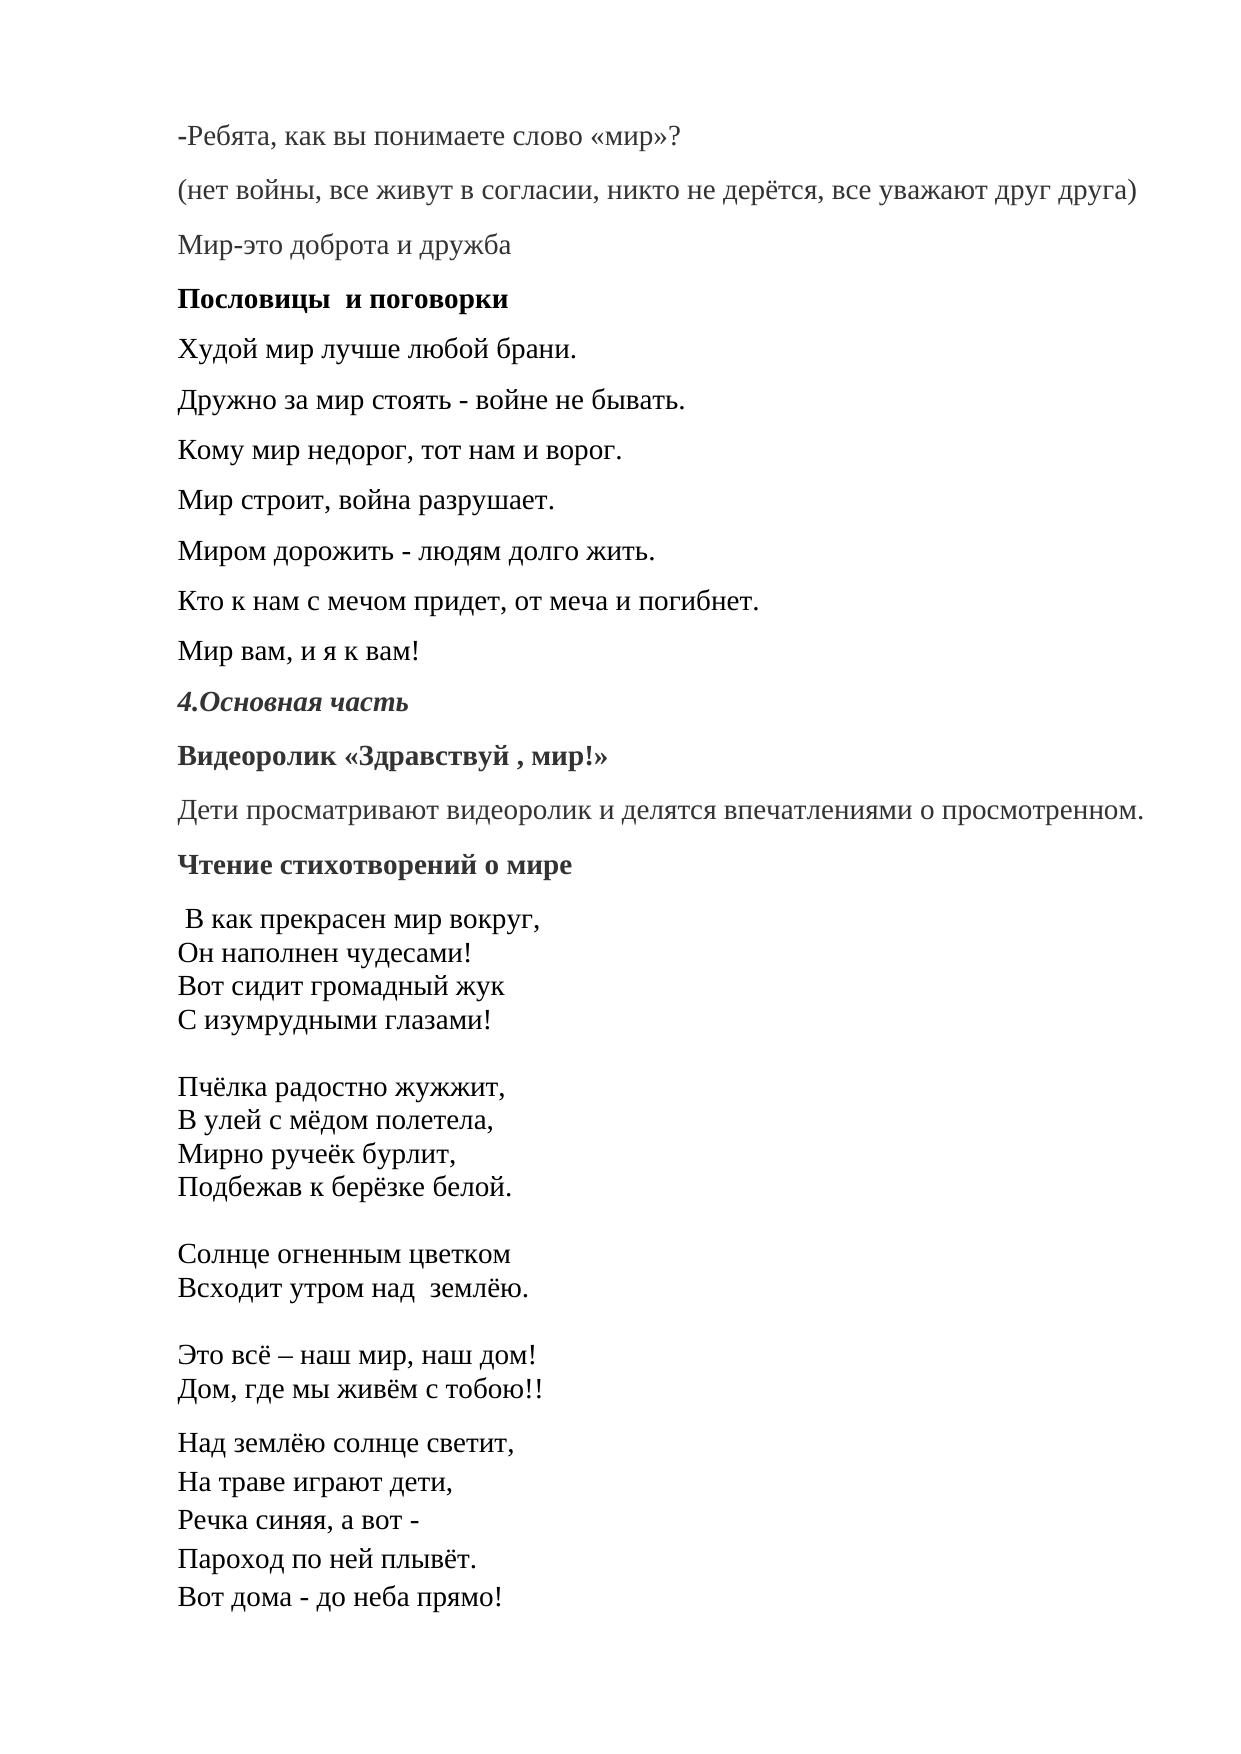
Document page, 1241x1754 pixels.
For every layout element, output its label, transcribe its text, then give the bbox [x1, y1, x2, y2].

text В как прекрасен мир вокруг, Он наполнен чудесами! Вот сидит громадный жук С изумрудными глазами! Пчёлка радостно жужжит, В улей с мёдом полетела, Мирно ручеёк бурлит, Подбежав к берёзке белой. Солнце огненным цветком Всходит утром над землёю. Это всё – наш мир, наш дом! Дом, где мы живём с тобою!! [177, 901, 1152, 1404]
text Худой мир лучше любой брани. [177, 332, 1152, 365]
text Видеоролик «Здравствуй , мир!» [177, 738, 1152, 772]
text Кому мир недорог, тот нам и ворог. [177, 432, 1152, 466]
text Мир строит, война разрушает. [177, 482, 1152, 516]
text 4.Основная часть [177, 684, 1152, 717]
text -Ребята, как вы понимаете слово «мир»? [177, 118, 1152, 152]
text Мир вам, и я к вам! [177, 633, 1152, 667]
text Кто к нам с мечом придет, от меча и погибнет. [177, 583, 1152, 617]
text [177, 1425, 1152, 1613]
text (нет войны, все живут в согласии, никто не дерётся, все уважают друг друга) [177, 172, 1152, 206]
text Миром дорожить - людям долго жить. [177, 533, 1152, 566]
text Мир-это доброта и дружба [177, 227, 1152, 260]
text Пословицы и поговорки [177, 281, 1152, 315]
text Дети просматривают видеоролик и делятся впечатлениями о просмотренном. [177, 792, 1152, 826]
text Дружно за мир стоять - войне не бывать. [177, 382, 1152, 415]
text Чтение стихотворений о мире [177, 847, 1152, 880]
